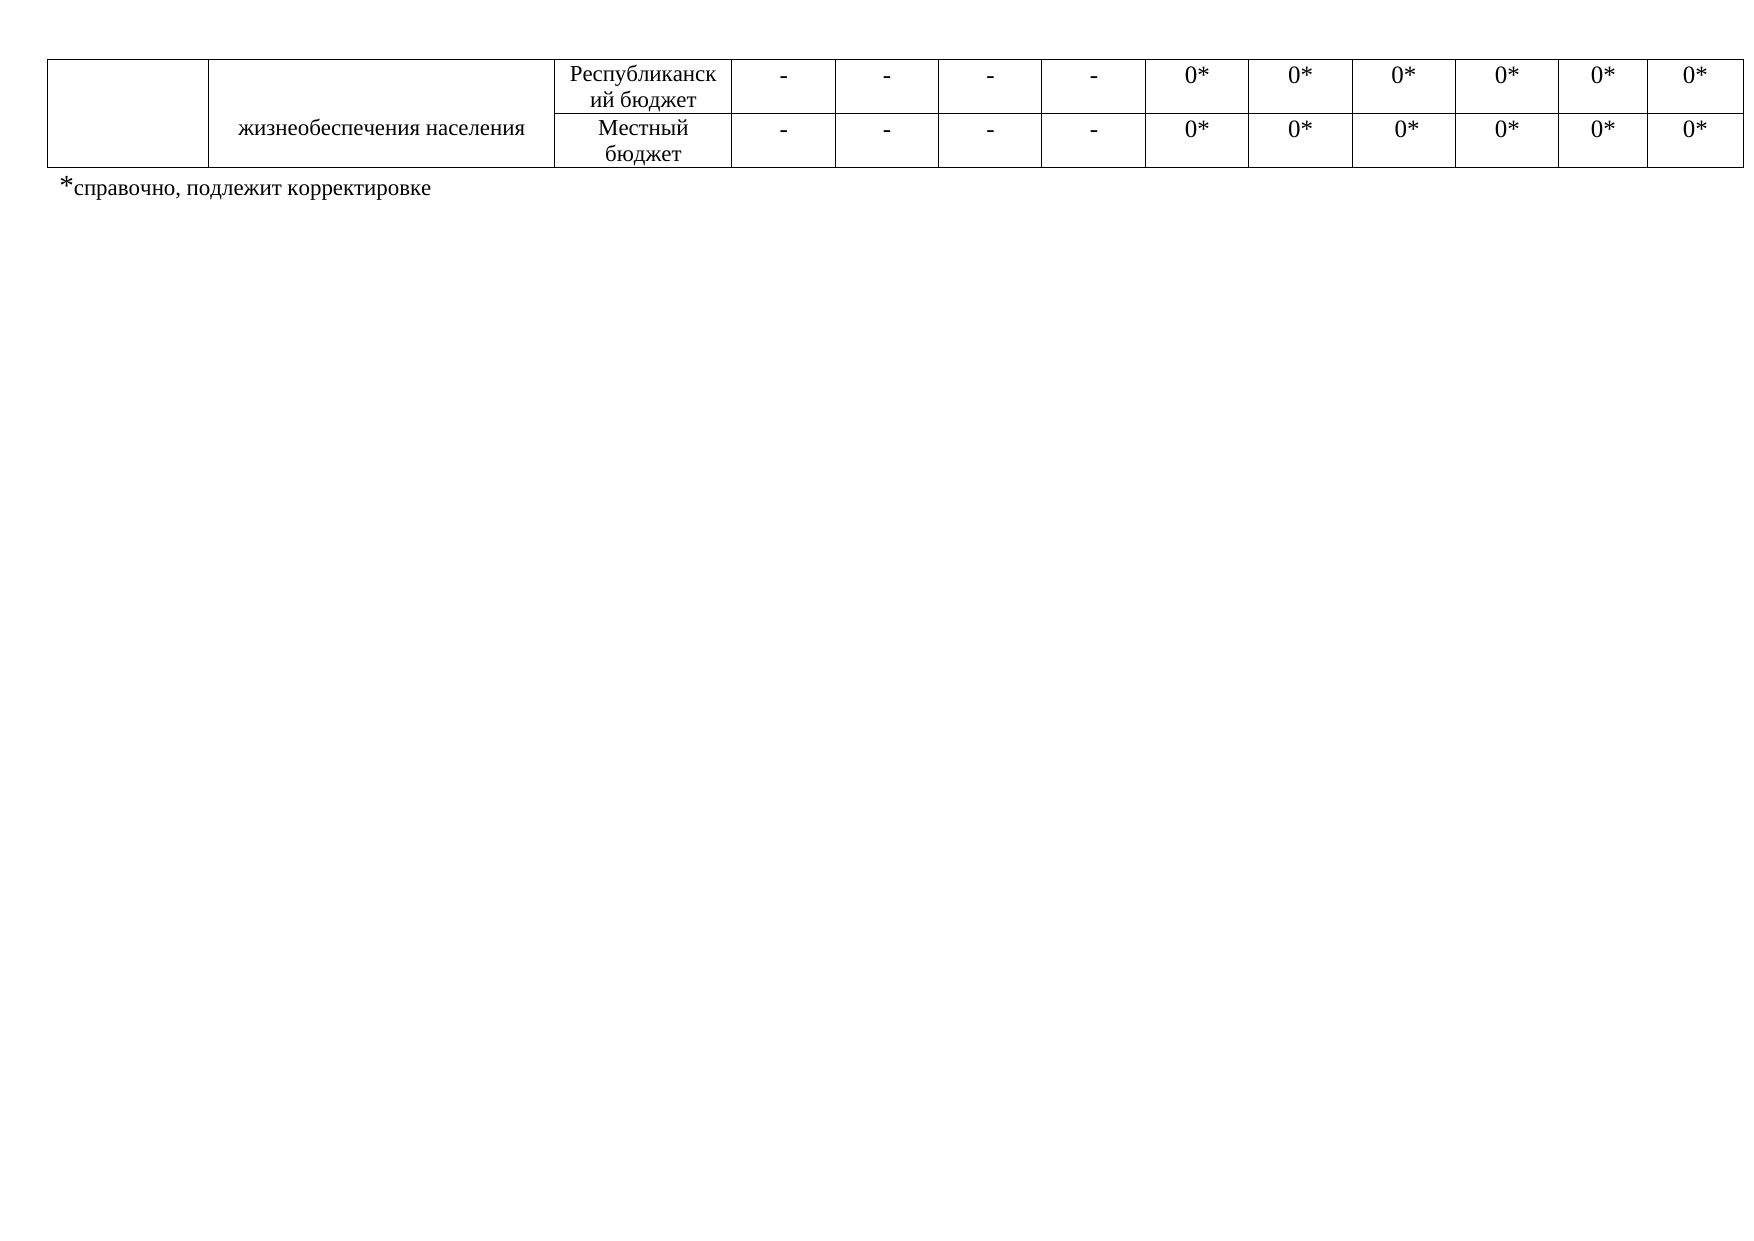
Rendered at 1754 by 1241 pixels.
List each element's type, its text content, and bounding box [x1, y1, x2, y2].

table_cell - [939, 60, 1041, 113]
table_cell 0* [1559, 114, 1647, 167]
table_cell - [1042, 114, 1145, 167]
table_cell 0* [1456, 114, 1558, 167]
table_cell - [732, 60, 835, 113]
table_cell 0* [1648, 114, 1743, 167]
table_cell 0* [1559, 60, 1647, 113]
table_cell - [732, 114, 835, 167]
table_cell 0* [1249, 60, 1352, 113]
table_cell 0* [1146, 114, 1248, 167]
table_cell 0* [1648, 60, 1743, 113]
text *справочно, подлежит корректировке [59, 168, 1695, 201]
table_cell - [939, 114, 1041, 167]
table_cell 0* [1353, 60, 1455, 113]
table_cell Местный бюджет [555, 114, 731, 167]
table_cell 0* [1146, 60, 1248, 113]
table_cell 0* [1249, 114, 1352, 167]
table_cell - [836, 60, 938, 113]
table_cell Республиканский бюджет [555, 60, 731, 113]
table_cell - [836, 114, 938, 167]
table_cell 0* [1456, 60, 1558, 113]
table_cell - [1042, 60, 1145, 113]
table_cell 0* [1353, 114, 1455, 167]
